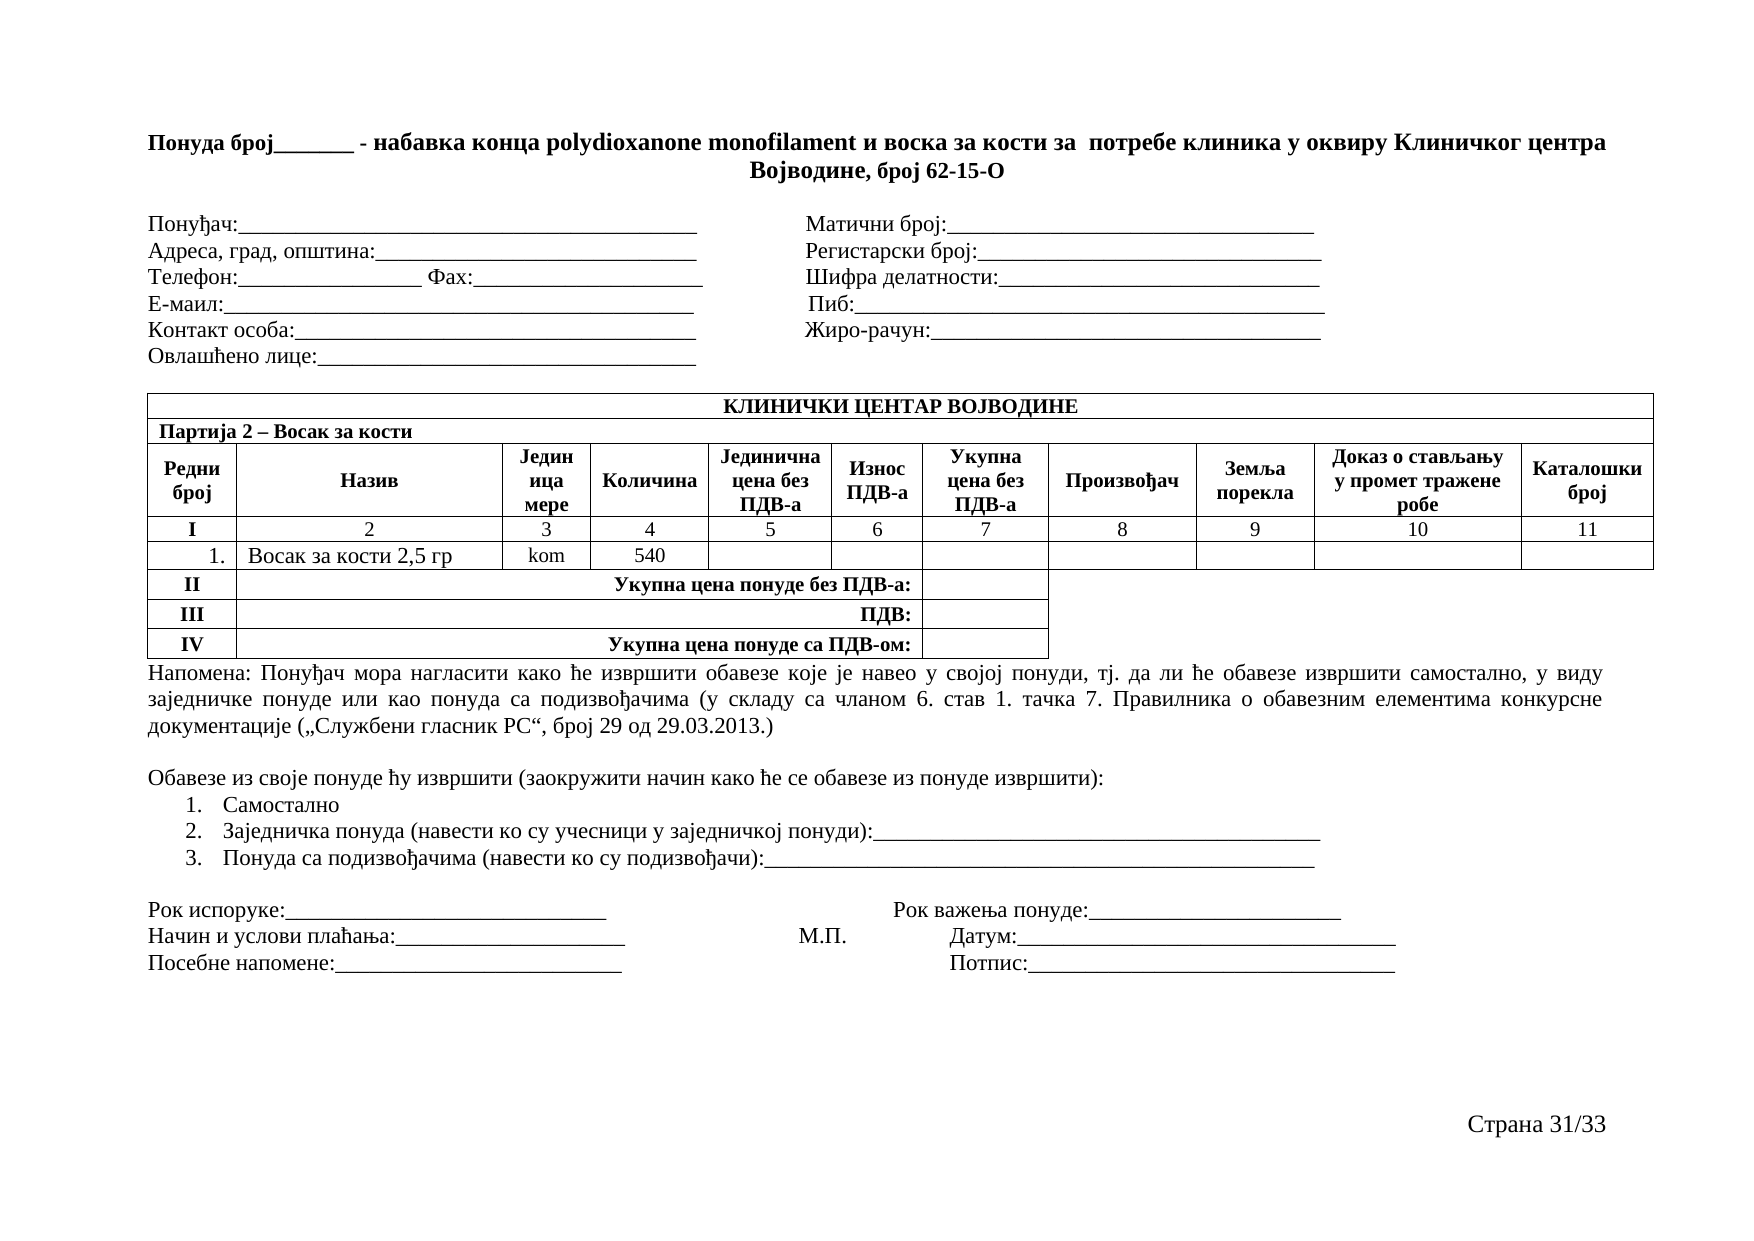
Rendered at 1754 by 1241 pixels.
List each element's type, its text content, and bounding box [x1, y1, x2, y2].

table_cell Износ ПДВ-а [832, 444, 922, 516]
table_cell Доказ о стављању у промет тражене робе [1315, 444, 1521, 516]
table_cell Восак за кости 2,5 гр [237, 542, 502, 569]
table_cell [923, 629, 1048, 658]
text Посебне напомене:_________________________ Потпис:________________________________ [148, 949, 1606, 975]
text Начин и услови плаћања:____________________ М.П. Датум:_________________________________ [148, 923, 1606, 949]
text Понуђач:________________________________________ Матични број:________________________________ [148, 211, 1606, 237]
table_cell Укупна цена понуде са ПДВ-ом: [237, 629, 922, 658]
table_cell Произвођач [1049, 444, 1196, 516]
text Адреса, град, општина:____________________________ Регистарски број:______________________________ [148, 237, 1606, 263]
text Овлашћено лице:_________________________________ [148, 342, 1606, 369]
text Е-маил:_________________________________________ Пиб:_________________________________________ [148, 289, 1606, 316]
text Обавезе из своје понуде ћу извршити (заокружити начин како ће се обавезе из понуде извршити): [148, 764, 1606, 791]
table_cell Јединица мере [503, 444, 590, 516]
table_cell Количина [591, 444, 708, 516]
table_cell 11 [1522, 517, 1653, 541]
table_cell 7 [923, 517, 1048, 541]
table_cell 9 [1197, 517, 1314, 541]
text Рок испоруке:____________________________ Рок важења понуде:______________________ [148, 896, 1606, 923]
table_cell 5 [709, 517, 831, 541]
table_cell 8 [1049, 517, 1196, 541]
table_cell [1197, 542, 1314, 569]
table_cell kom [503, 542, 590, 569]
table_cell [1315, 542, 1521, 569]
table_cell Укупна цена понуде без ПДВ-а: [237, 570, 922, 598]
list Заједничка понуда (навести ко су учесници у заједничкој понуди):_______________________________________ [185, 817, 1606, 843]
table_cell 6 [832, 517, 922, 541]
table_cell [1522, 542, 1653, 569]
table_cell Укупна цена без ПДВ-а [923, 444, 1048, 516]
table_cell [1049, 542, 1196, 569]
table_cell [923, 600, 1048, 628]
table_cell III [148, 600, 236, 628]
table_cell IV [148, 629, 236, 658]
table_cell [923, 542, 1048, 569]
list Понуда са подизвођачима (навести ко су подизвођачи):________________________________________________ [185, 843, 1606, 870]
table_cell Назив [237, 444, 502, 516]
table_cell 3 [503, 517, 590, 541]
table_cell 2 [237, 517, 502, 541]
table_cell [709, 542, 831, 569]
table_cell Партија 2 – Восак за кости [148, 419, 1653, 443]
table_cell [832, 542, 922, 569]
table_cell 10 [1315, 517, 1521, 541]
text Напомена: Понуђач мора нагласити како ће извршити обавезе које је навео у својој понуди, тј. да ли ће обавезе извршити самостално, у виду заједничке понуде или као понуда са подизвођачима (у складу са чланом 6. став 1. тачка 7. Правилника о обавезним елементима конкурсне документације („Службени гласник РС“, број 29 од 29.03.2013.) [148, 659, 1606, 738]
list Самостално [185, 791, 1606, 817]
table_cell 540 [591, 542, 708, 569]
text Контакт особа:___________________________________ Жиро-рачун:__________________________________ [148, 316, 1606, 342]
table_cell Редни број [148, 444, 236, 516]
table_cell ПДВ: [237, 600, 922, 628]
table_cell Земља порекла [1197, 444, 1314, 516]
table_cell II [148, 570, 236, 598]
table_header КЛИНИЧКИ ЦЕНТАР ВОЈВОДИНЕ [148, 394, 1653, 418]
table_cell 1. [148, 542, 236, 569]
table_cell Јединична цена без ПДВ-а [709, 444, 831, 516]
text Понуда број_______ - набавка конца polydioxanone monofilament и воска за кости за потребе клиника у оквиру Клиничког центра Војводине, број 62-15-О [148, 127, 1606, 184]
table_cell [923, 570, 1048, 598]
text Телефон:________________ Фах:____________________ Шифра делатности:____________________________ [148, 263, 1606, 289]
table_cell I [148, 517, 236, 541]
table_cell Каталошки број [1522, 444, 1653, 516]
table_cell 4 [591, 517, 708, 541]
